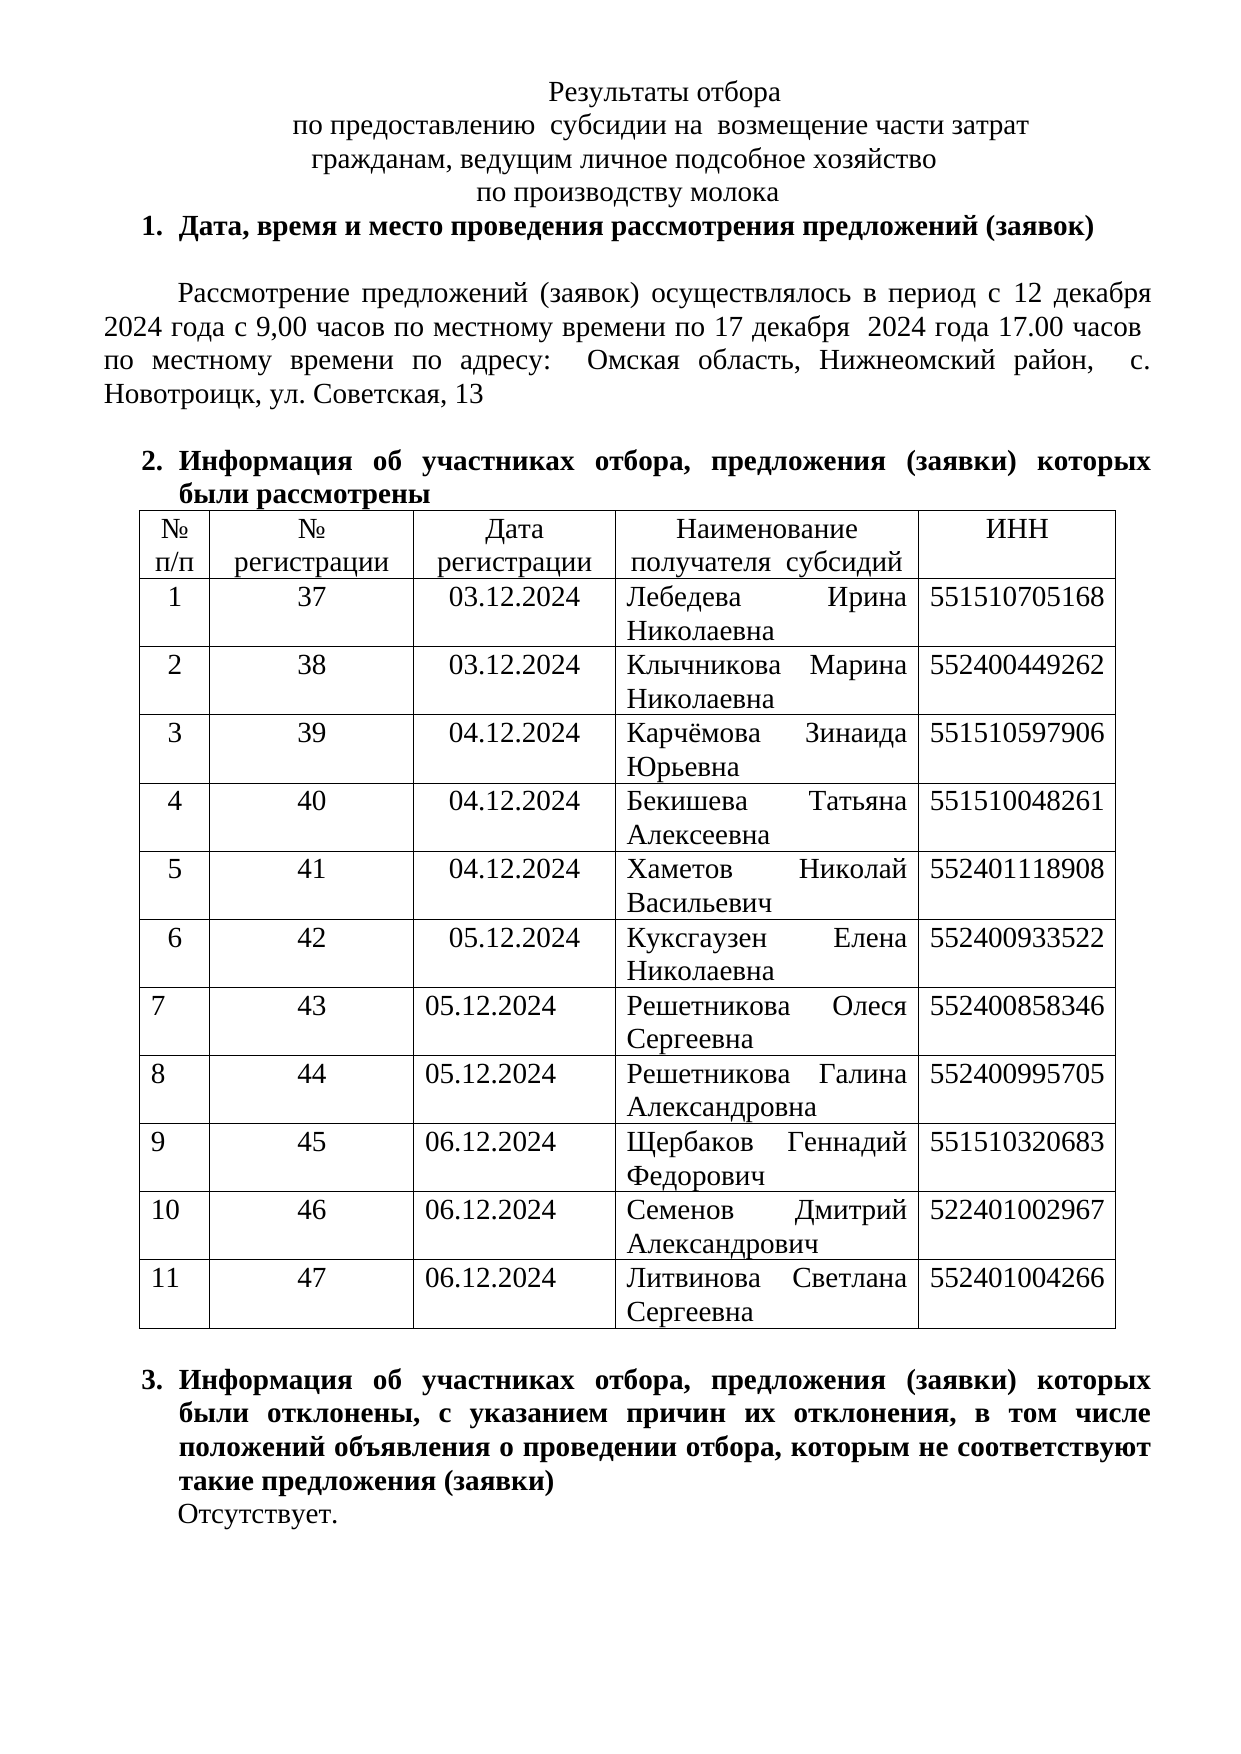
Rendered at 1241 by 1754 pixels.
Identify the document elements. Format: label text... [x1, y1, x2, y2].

table_cell 37 [210, 579, 413, 646]
table_cell 41 [210, 852, 413, 919]
list Информация об участниках отбора, предложения (заявки) которых были отклонены, с указанием причин их отклонения, в том числе положений объявления о проведении отбора, которым не соответствуют такие предложения (заявки) [141, 1362, 1152, 1496]
table_cell Решетникова Олеся Сергеевна [616, 988, 918, 1055]
table_cell 2 [140, 647, 209, 714]
table_cell Клычникова Марина Николаевна [616, 647, 918, 714]
table_cell 04.12.2024 [414, 784, 615, 851]
table_cell 5 [140, 852, 209, 919]
table_cell 551510048261 [919, 784, 1115, 851]
table_header № регистрации [210, 511, 413, 578]
table_header ИНН [919, 511, 1115, 578]
table_cell 551510597906 [919, 715, 1115, 782]
table_cell Хаметов Николай Васильевич [616, 852, 918, 919]
table_cell Лебедева Ирина Николаевна [616, 579, 918, 646]
table_cell 6 [140, 920, 209, 987]
table_cell 552400995705 [919, 1056, 1115, 1123]
table_cell 45 [210, 1124, 413, 1191]
list Дата, время и место проведения рассмотрения предложений (заявок) [141, 208, 1152, 242]
text Отсутствует. [103, 1496, 1152, 1530]
table_cell 47 [210, 1260, 413, 1327]
table_cell 06.12.2024 [414, 1260, 615, 1327]
table_cell 8 [140, 1056, 209, 1123]
table_cell 3 [140, 715, 209, 782]
table_header Дата регистрации [414, 511, 615, 578]
table_cell 05.12.2024 [414, 920, 615, 987]
table_cell Карчёмова Зинаида Юрьевна [616, 715, 918, 782]
table_cell 552400933522 [919, 920, 1115, 987]
text Рассмотрение предложений (заявок) осуществлялось в период с 12 декабря 2024 года с 9,00 часов по местному времени по 17 декабря 2024 года 17.00 часов по местному времени по адресу: Омская область, Нижнеомский район, с. Новотроицк, ул. Советская, 13 [103, 275, 1152, 409]
table_cell 40 [210, 784, 413, 851]
table_cell 552401004266 [919, 1260, 1115, 1327]
table_cell 551510705168 [919, 579, 1115, 646]
table_cell 06.12.2024 [414, 1124, 615, 1191]
table_cell 522401002967 [919, 1192, 1115, 1259]
table_cell 4 [140, 784, 209, 851]
table_cell 06.12.2024 [414, 1192, 615, 1259]
table_cell 42 [210, 920, 413, 987]
list Информация об участниках отбора, предложения (заявки) которых были рассмотрены [141, 443, 1152, 510]
table_cell Решетникова Галина Александровна [616, 1056, 918, 1123]
table_cell 7 [140, 988, 209, 1055]
table_cell 04.12.2024 [414, 852, 615, 919]
table_header Наименование получателя субсидий [616, 511, 918, 578]
table_cell 04.12.2024 [414, 715, 615, 782]
table_cell Бекишева Татьяна Алексеевна [616, 784, 918, 851]
table_cell 43 [210, 988, 413, 1055]
table_cell 44 [210, 1056, 413, 1123]
table_cell 05.12.2024 [414, 1056, 615, 1123]
table_cell 46 [210, 1192, 413, 1259]
table_cell Щербаков Геннадий Федорович [616, 1124, 918, 1191]
table_cell 03.12.2024 [414, 579, 615, 646]
table_cell 551510320683 [919, 1124, 1115, 1191]
table_cell Семенов Дмитрий Александрович [616, 1192, 918, 1259]
table_cell 05.12.2024 [414, 988, 615, 1055]
table_cell 39 [210, 715, 413, 782]
table_cell 552400858346 [919, 988, 1115, 1055]
table_cell 03.12.2024 [414, 647, 615, 714]
table_cell 38 [210, 647, 413, 714]
table_cell 1 [140, 579, 209, 646]
table_cell 10 [140, 1192, 209, 1259]
table_cell 552401118908 [919, 852, 1115, 919]
table_cell Литвинова Светлана Сергеевна [616, 1260, 918, 1327]
text по предоставлению субсидии на возмещение части затрат гражданам, ведущим личное подсобное хозяйство по производству молока [103, 107, 1152, 208]
table_cell 11 [140, 1260, 209, 1327]
text Результаты отбора [103, 74, 1152, 107]
table_cell 9 [140, 1124, 209, 1191]
table_cell Куксгаузен Елена Николаевна [616, 920, 918, 987]
table_header № п/п [140, 511, 209, 578]
table_cell 552400449262 [919, 647, 1115, 714]
